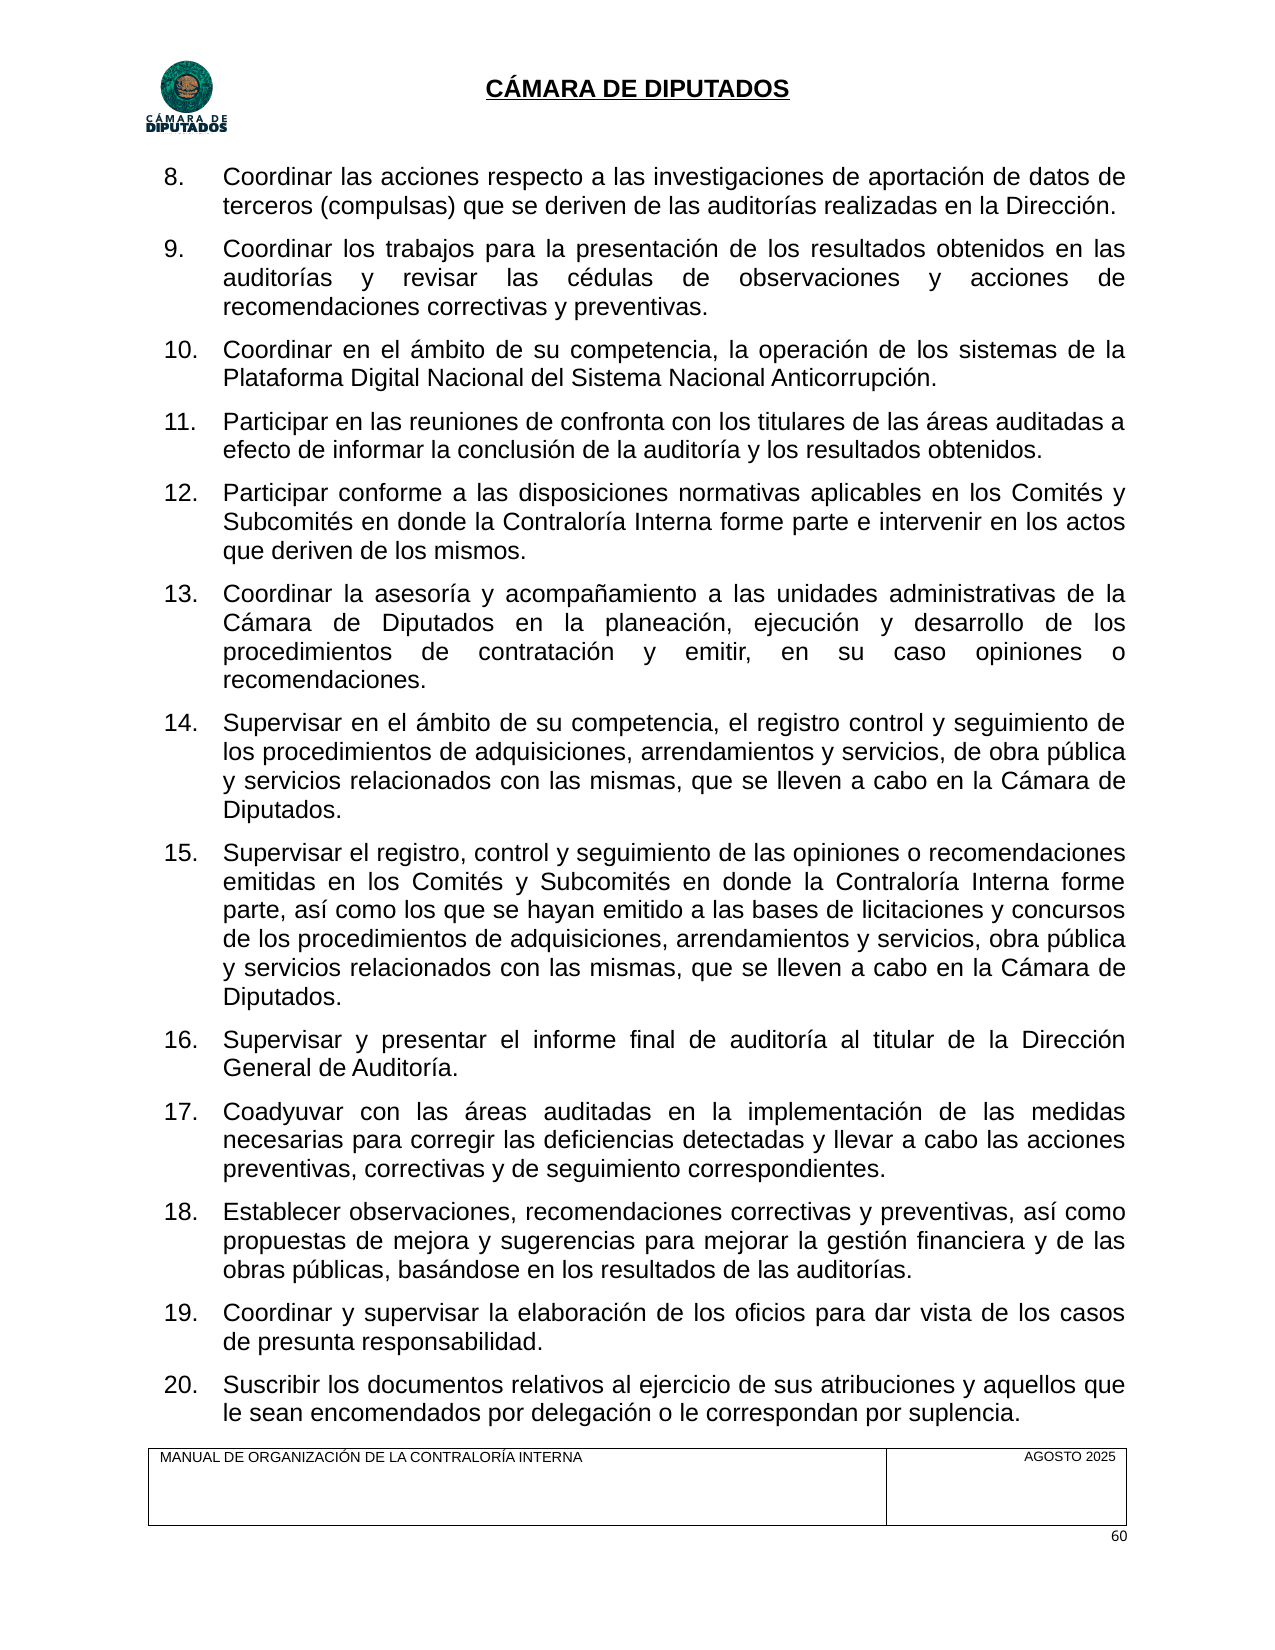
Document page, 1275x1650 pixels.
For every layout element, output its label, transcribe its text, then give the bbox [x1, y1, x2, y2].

list Supervisar y presentar el informe final de auditoría al titular de la Dirección General de Auditoría. [164, 1024, 1127, 1082]
list Coordinar la asesoría y acompañamiento a las unidades administrativas de la Cámara de Diputados en la planeación, ejecución y desarrollo de los procedimientos de contratación y emitir, en su caso opiniones o recomendaciones. [164, 579, 1127, 694]
list Supervisar en el ámbito de su competencia, el registro control y seguimiento de los procedimientos de adquisiciones, arrendamientos y servicios, de obra pública y servicios relacionados con las mismas, que se lleven a cabo en la Cámara de Diputados. [164, 708, 1127, 823]
list Coordinar las acciones respecto a las investigaciones de aportación de datos de terceros (compulsas) que se deriven de las auditorías realizadas en la Dirección. [164, 162, 1127, 219]
list Establecer observaciones, recomendaciones correctivas y preventivas, así como propuestas de mejora y sugerencias para mejorar la gestión financiera y de las obras públicas, basándose en los resultados de las auditorías. [164, 1197, 1127, 1283]
list Coadyuvar con las áreas auditadas en la implementación de las medidas necesarias para corregir las deficiencias detectadas y llevar a cabo las acciones preventivas, correctivas y de seguimiento correspondientes. [164, 1096, 1127, 1183]
picture [140, 54, 233, 134]
list Supervisar el registro, control y seguimiento de las opiniones o recomendaciones emitidas en los Comités y Subcomités en donde la Contraloría Interna forme parte, así como los que se hayan emitido a las bases de licitaciones y concursos de los procedimientos de adquisiciones, arrendamientos y servicios, obra pública y servicios relacionados con las mismas, que se lleven a cabo en la Cámara de Diputados. [164, 838, 1127, 1010]
list Coordinar en el ámbito de su competencia, la operación de los sistemas de la Plataforma Digital Nacional del Sistema Nacional Anticorrupción. [164, 334, 1127, 392]
list Coordinar y supervisar la elaboración de los oficios para dar vista de los casos de presunta responsabilidad. [164, 1298, 1127, 1355]
list Coordinar los trabajos para la presentación de los resultados obtenidos en las auditorías y revisar las cédulas de observaciones y acciones de recomendaciones correctivas y preventivas. [164, 234, 1127, 320]
list Participar conforme a las disposiciones normativas aplicables en los Comités y Subcomités en donde la Contraloría Interna forme parte e intervenir en los actos que deriven de los mismos. [164, 478, 1127, 564]
list Participar en las reuniones de confronta con los titulares de las áreas auditadas a efecto de informar la conclusión de la auditoría y los resultados obtenidos. [164, 406, 1127, 464]
list Suscribir los documentos relativos al ejercicio de sus atribuciones y aquellos que le sean encomendados por delegación o le correspondan por suplencia. [164, 1369, 1127, 1427]
